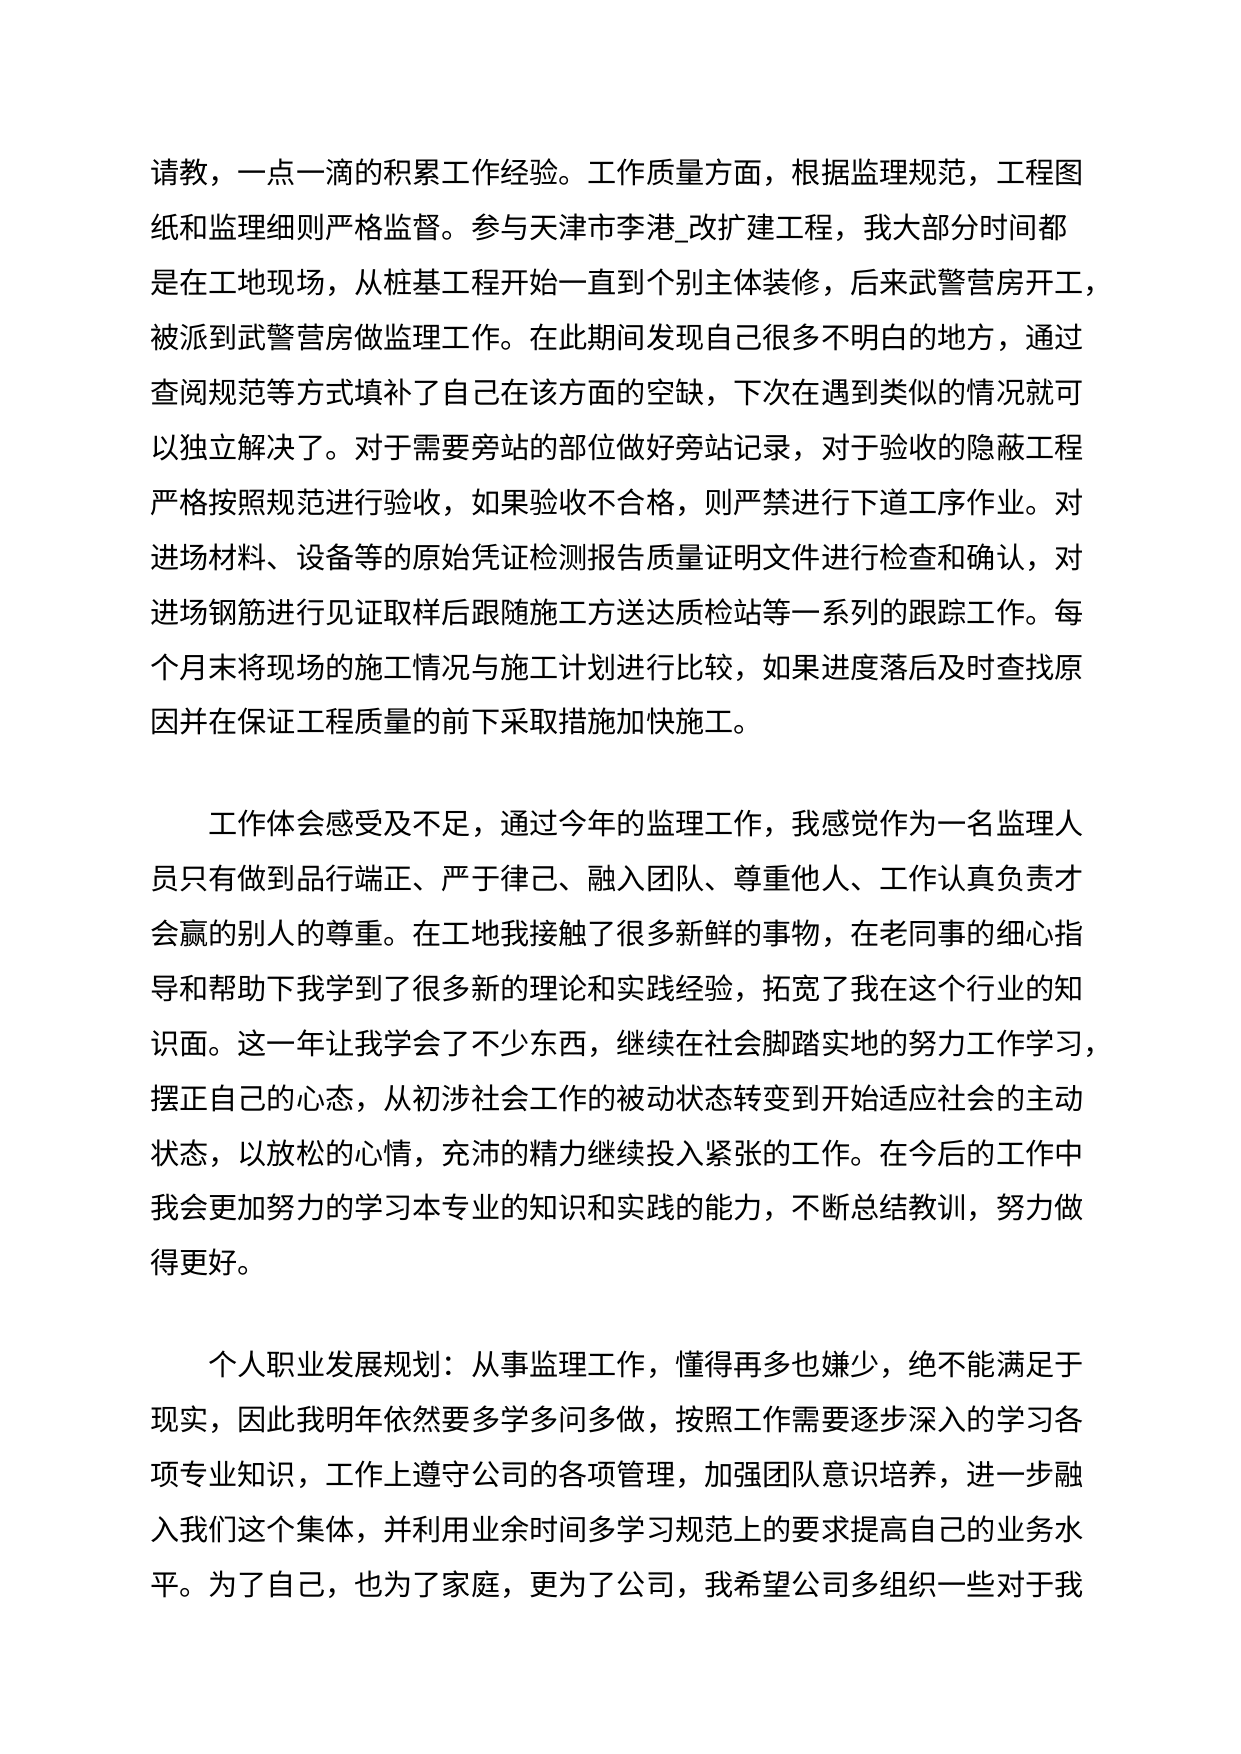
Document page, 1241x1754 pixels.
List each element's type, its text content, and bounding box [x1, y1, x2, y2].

text 工作体会感受及不足，通过今年的监理工作，我感觉作为一名监理人员只有做到品行端正、严于律己、融入团队、尊重他人、工作认真负责才会赢的别人的尊重。在工地我接触了很多新鲜的事物，在老同事的细心指导和帮助下我学到了很多新的理论和实践经验，拓宽了我在这个行业的知识面。这一年让我学会了不少东西，继续在社会脚踏实地的努力工作学习，摆正自己的心态，从初涉社会工作的被动状态转变到开始适应社会的主动状态，以放松的心情，充沛的精力继续投入紧张的工作。在今后的工作中我会更加努力的学习本专业的知识和实践的能力，不断总结教训，努力做得更好。 [150, 801, 1090, 1282]
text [150, 150, 1090, 741]
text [150, 1342, 1090, 1604]
